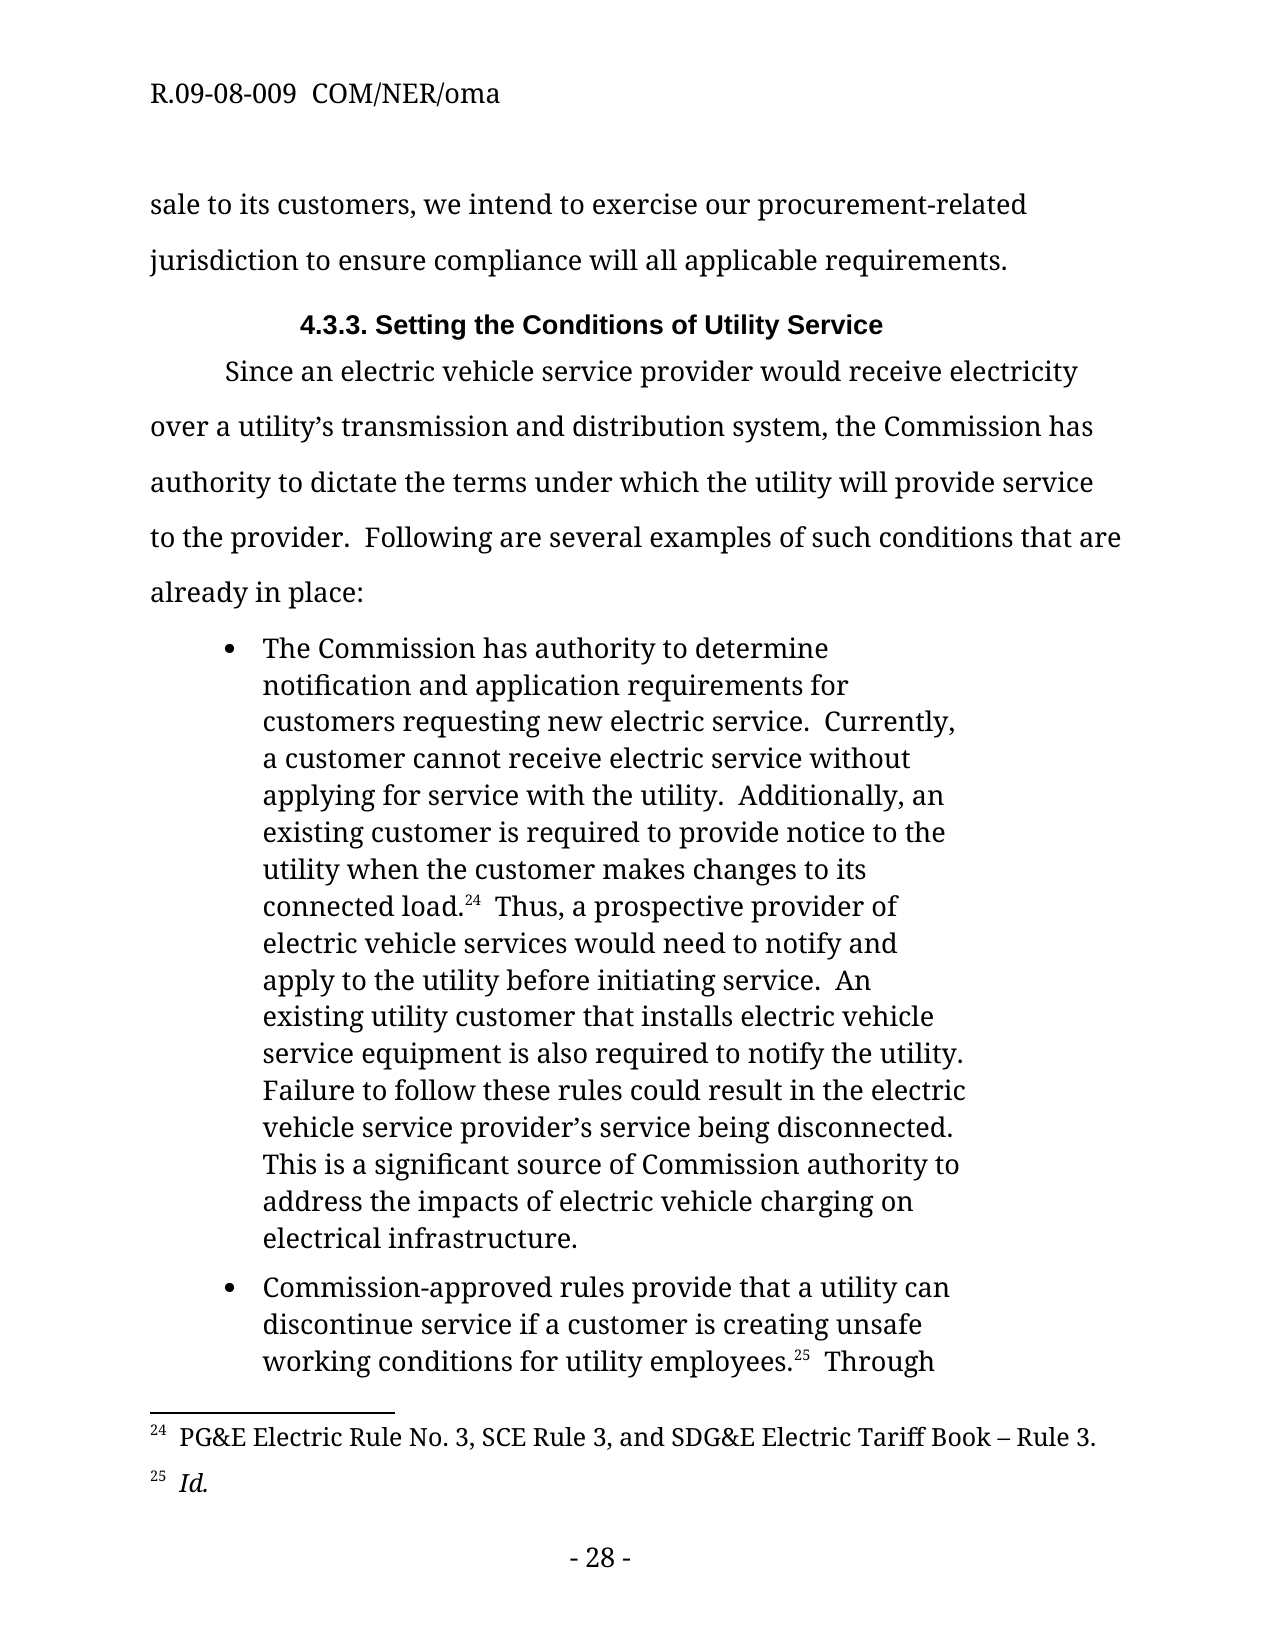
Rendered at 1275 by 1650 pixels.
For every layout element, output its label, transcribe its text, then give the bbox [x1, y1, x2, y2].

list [225, 1268, 975, 1379]
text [150, 186, 1125, 278]
text Since an electric vehicle service provider would receive electricity over a utility’s transmission and distribution system, the Commission has authority to dictate the terms under which the utility will provide service to the provider. Following are several examples of such conditions that are already in place: [150, 352, 1125, 611]
list The Commission has authority to determine notification and application requirements for customers requesting new electric service. Currently, a customer cannot receive electric service without applying for service with the utility. Additionally, an existing customer is required to provide notice to the utility when the customer makes changes to its connected load. Thus, a prospective provider of electric vehicle services would need to notify and apply to the utility before initiating service. An existing utility customer that installs electric vehicle service equipment is also required to notify the utility. Failure to follow these rules could result in the electric vehicle service provider’s service being disconnected. This is a significant source of Commission authority to address the impacts of electric vehicle charging on electrical infrastructure. [225, 629, 975, 1256]
subtitle Setting the Conditions of Utility Service [300, 309, 975, 340]
